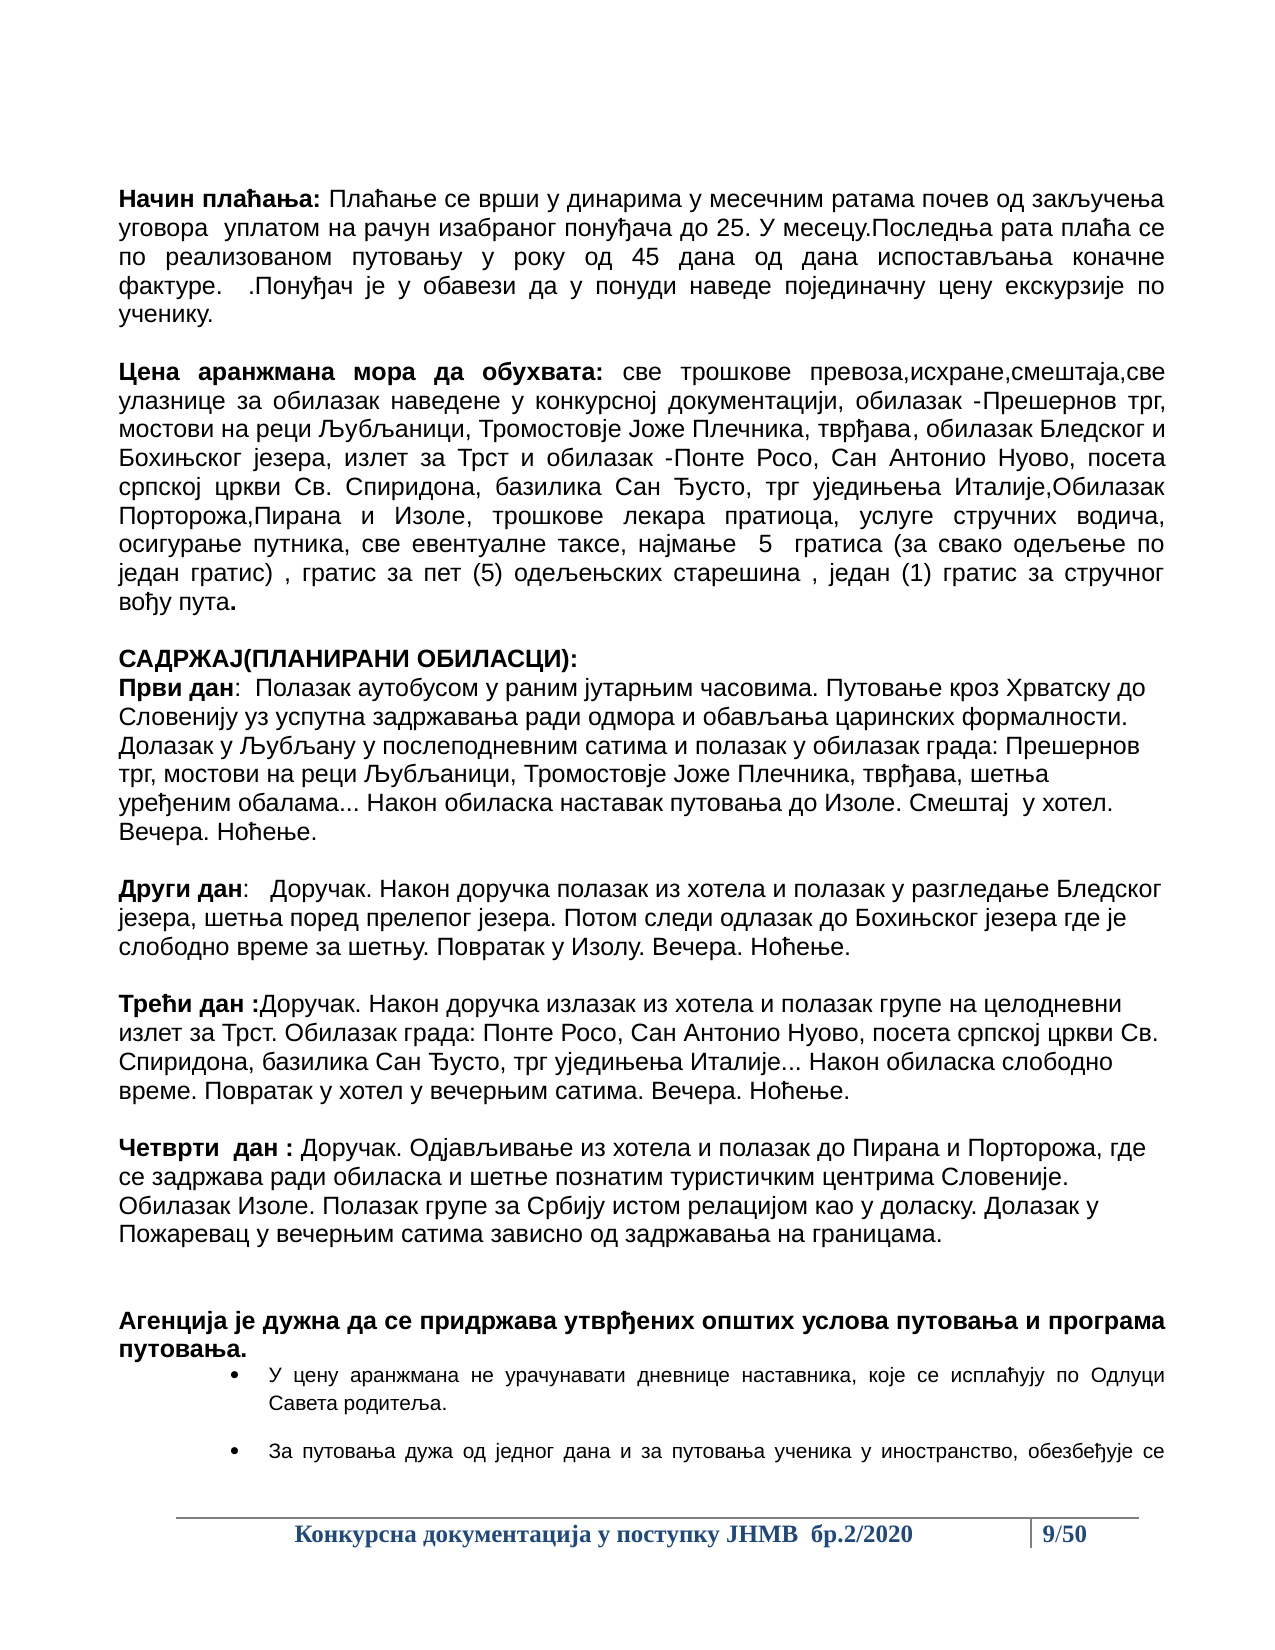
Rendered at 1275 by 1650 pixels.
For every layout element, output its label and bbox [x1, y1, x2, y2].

table_header [113, 150, 1172, 1469]
